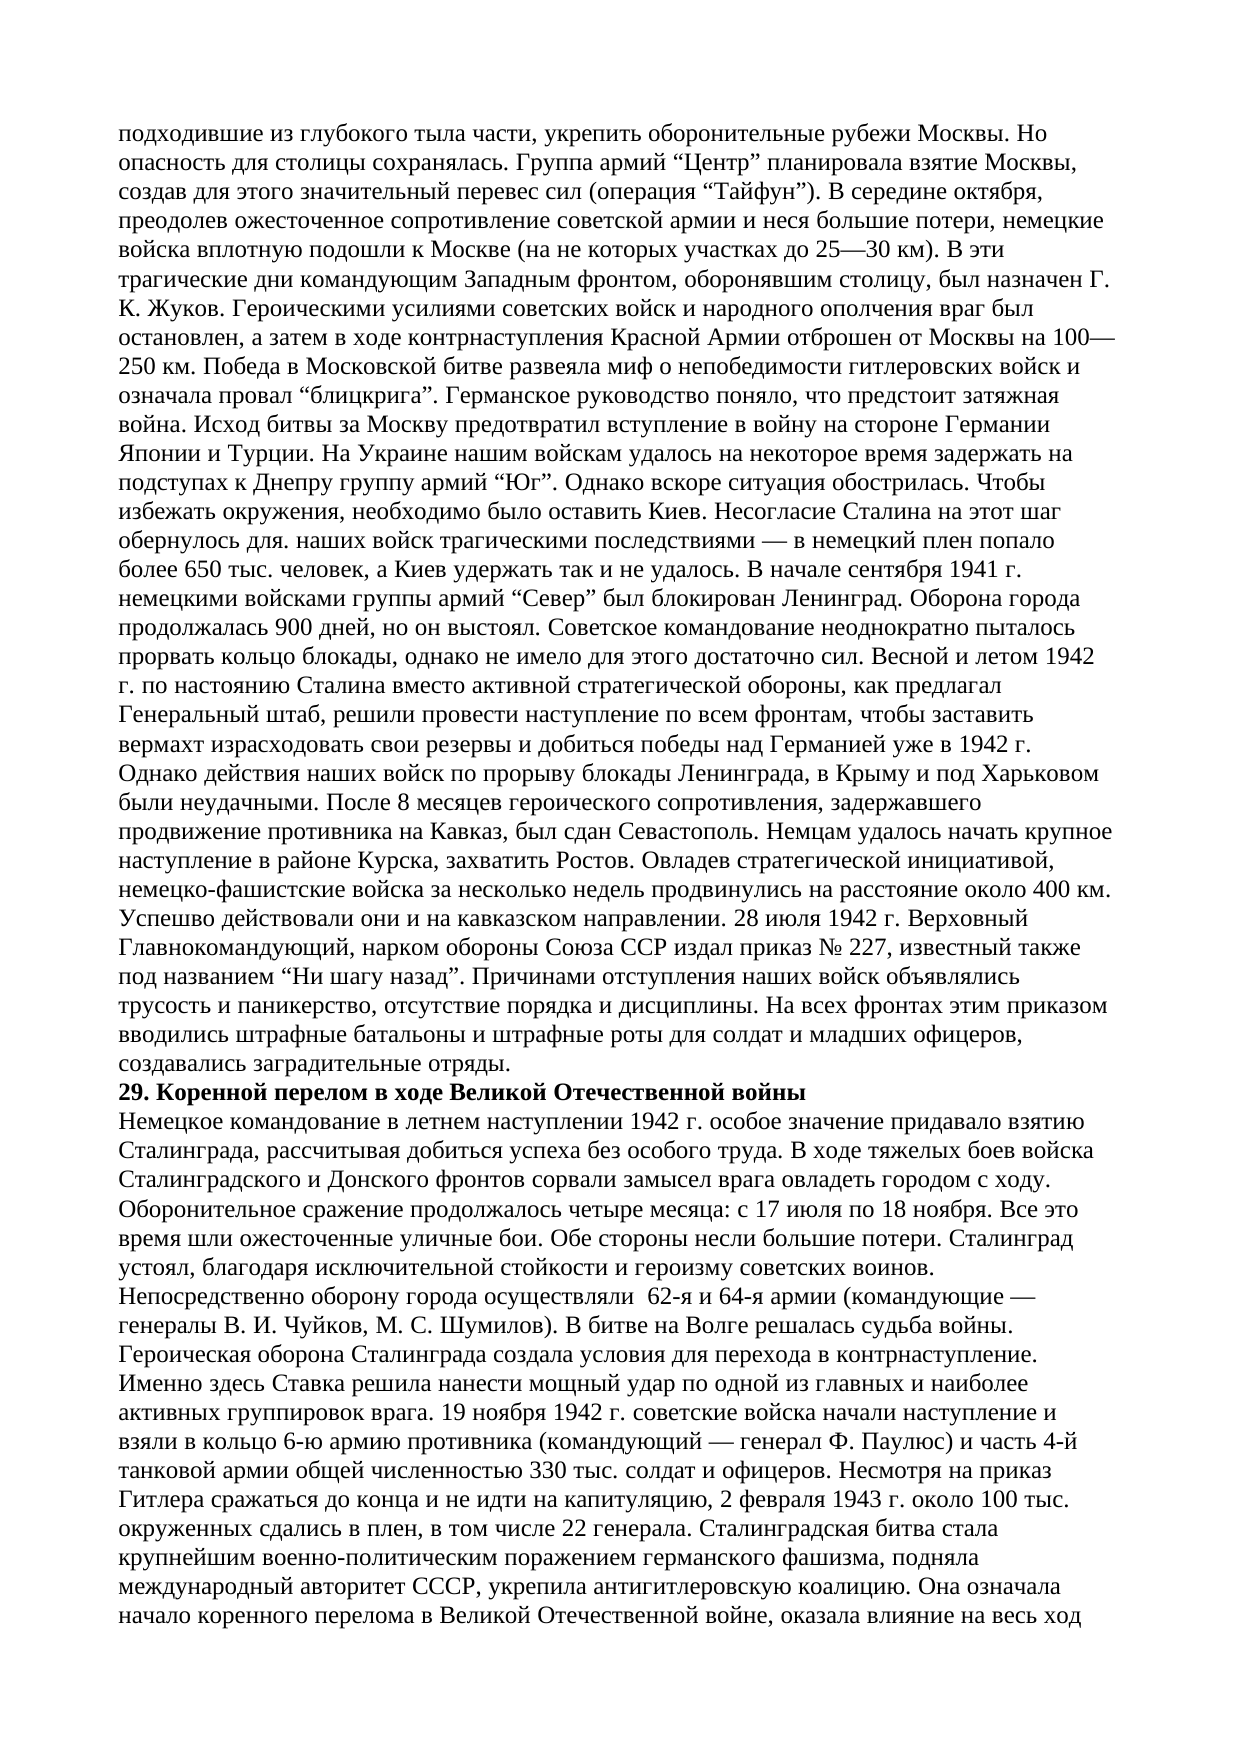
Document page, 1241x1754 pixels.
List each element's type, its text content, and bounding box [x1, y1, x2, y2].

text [118, 1106, 1118, 1629]
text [118, 118, 1118, 1077]
text 29. Коренной перелом в ходе Великой Отечественной войны [118, 1077, 1118, 1106]
